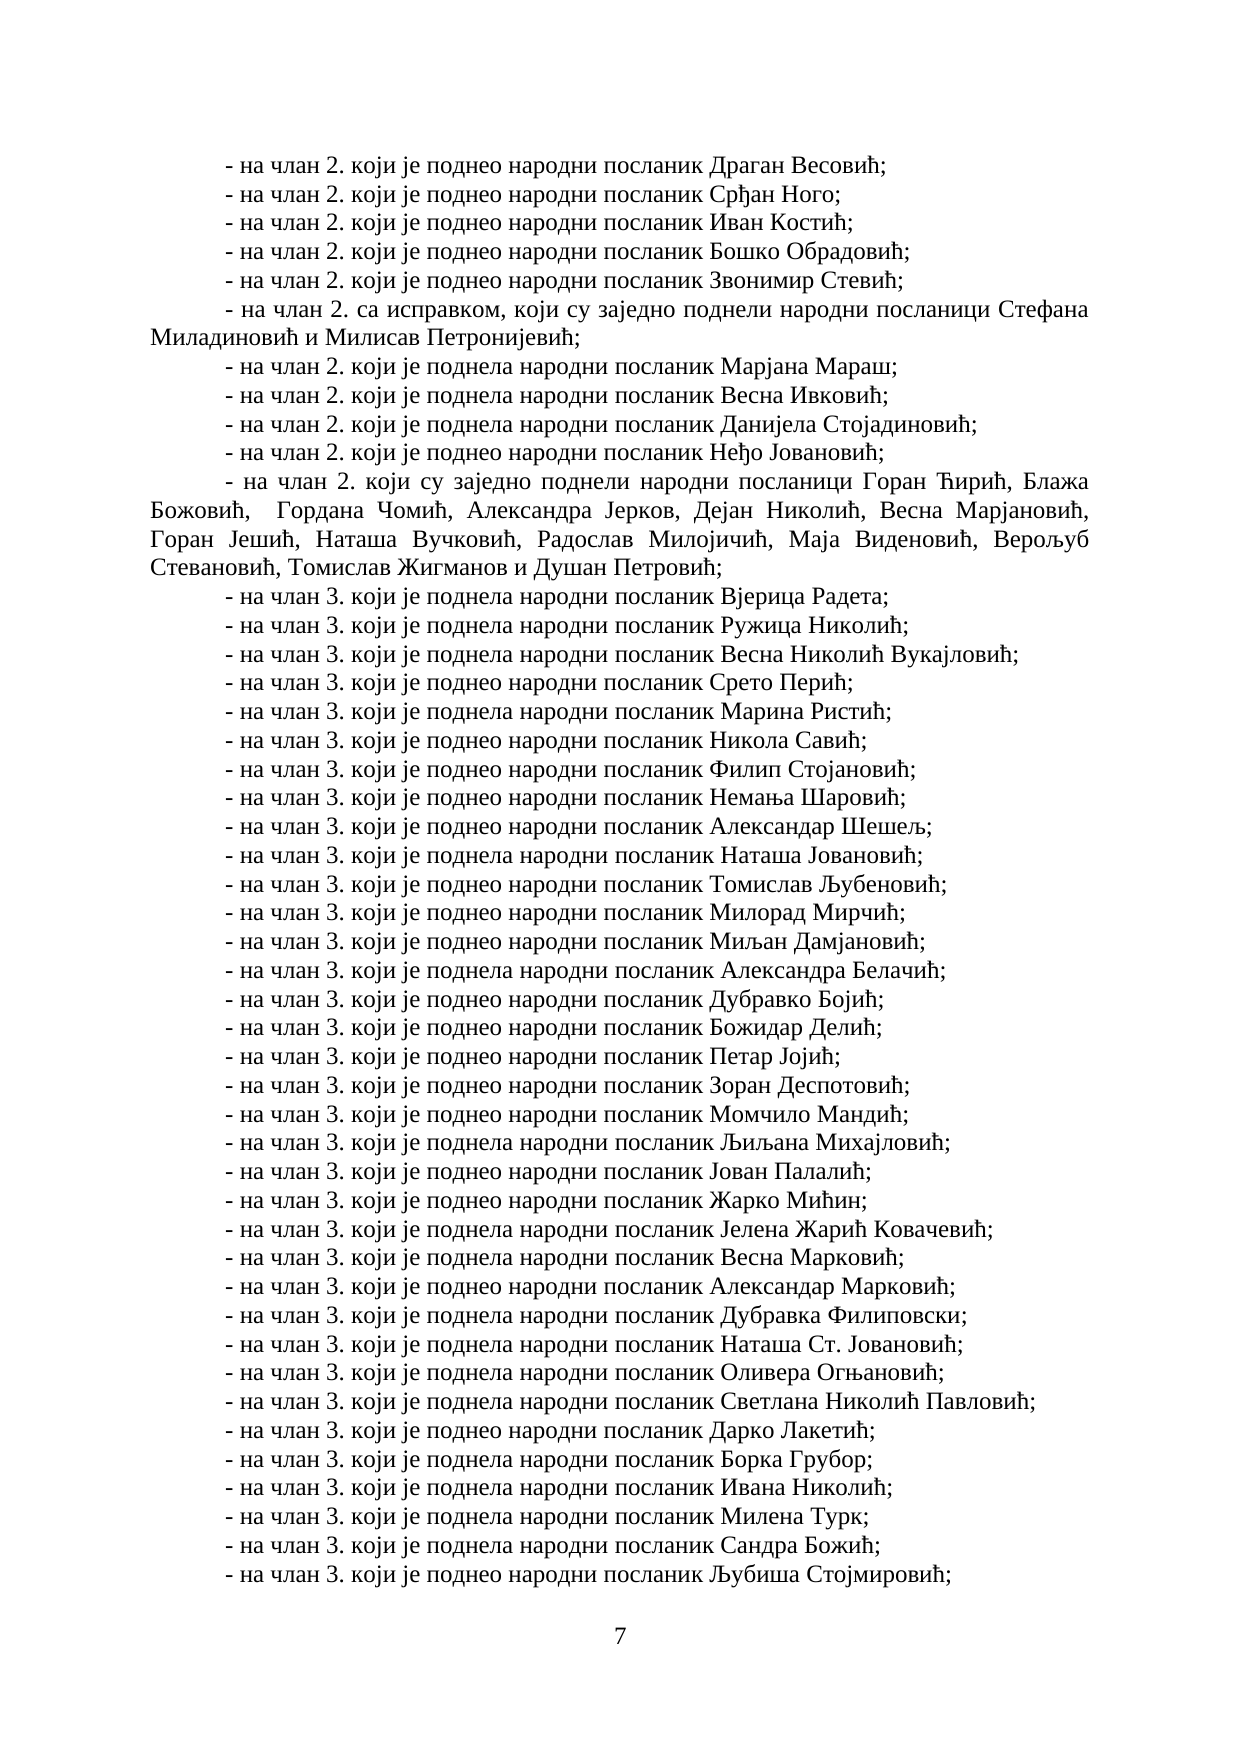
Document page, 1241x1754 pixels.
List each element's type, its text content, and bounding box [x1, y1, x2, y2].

text - на члан 2. који је поднела народни посланик Весна Ивковић; [150, 380, 1090, 409]
text - на члан 3. који је поднео народни посланик Божидар Делић; [150, 1012, 1090, 1041]
text - на члан 2. са исправком, који су заједно поднели народни посланици Стефана Миладиновић и Милисав Петронијевић; [150, 294, 1090, 351]
text - на члан 3. који је поднела народни посланик Борка Грубор; [150, 1444, 1090, 1472]
text - на члан 3. који је поднео народни посланик Љубиша Стојмировић; [150, 1559, 1090, 1587]
text - на члан 2. који је поднела народни посланик Марјана Мараш; [150, 351, 1090, 380]
text - на члан 3. који је поднела народни посланик Вјерица Радета; [150, 581, 1090, 610]
text - на члан 3. који је поднео народни посланик Никола Савић; [150, 725, 1090, 754]
text - на члан 3. који је поднео народни посланик Момчило Мандић; [150, 1099, 1090, 1127]
text - на члан 3. који је поднео народни посланик Срето Перић; [150, 667, 1090, 696]
text - на члан 3. који је поднела народни посланик Весна Николић Вукајловић; [150, 639, 1090, 667]
text - на члан 3. који је поднела народни посланик Сандра Божић; [150, 1530, 1090, 1559]
text - на члан 3. који је поднео народни посланик Томислав Љубеновић; [150, 869, 1090, 897]
text - на члан 3. који је поднео народни посланик Дубравко Бојић; [150, 984, 1090, 1012]
text - на члан 3. који је поднео народни посланик Милорад Мирчић; [150, 897, 1090, 926]
text - на члан 2. који је поднео народни посланик Неђо Јовановић; [150, 437, 1090, 466]
text - на члан 2. који је поднео народни посланик Срђан Ного; [150, 179, 1090, 207]
text - на члан 2. који је поднео народни посланик Драган Весовић; [150, 150, 1090, 179]
text - на члан 3. који је поднела народни посланик Љиљана Михајловић; [150, 1127, 1090, 1156]
text - на члан 3. који је поднео народни посланик Јован Палалић; [150, 1156, 1090, 1185]
text - на члан 3. који је поднео народни посланик Немања Шаровић; [150, 782, 1090, 811]
text - на члан 3. који је поднела народни посланик Дубравка Филиповски; [150, 1300, 1090, 1329]
text - на члан 3. који је поднела народни посланик Наташа Јовановић; [150, 840, 1090, 869]
text - на члан 3. који је поднела народни посланик Весна Марковић; [150, 1242, 1090, 1271]
text - на члан 3. који је поднео народни посланик Александар Шешељ; [150, 811, 1090, 840]
text - на члан 3. који је поднео народни посланик Александар Марковић; [150, 1271, 1090, 1300]
text - на члан 3. који је поднела народни посланик Ружица Николић; [150, 610, 1090, 639]
text - на члан 2. који су заједно поднели народни посланици Горан Ћирић, Блажа Божовић, Гордана Чомић, Александра Јерков, Дејан Николић, Весна Марјановић, Горан Јешић, Наташа Вучковић, Радослав Милојичић, Маја Виденовић, Верољуб Стевановић, Томислав Жигманов и Душан Петровић; [150, 466, 1090, 581]
text - на члан 3. који је поднела народни посланик Наташа Ст. Јовановић; [150, 1329, 1090, 1357]
text - на члан 3. који је поднела народни посланик Оливера Огњановић; [150, 1357, 1090, 1386]
text - на члан 2. који је поднела народни посланик Данијела Стојадиновић; [150, 409, 1090, 437]
text - на члан 3. који је поднела народни посланик Марина Ристић; [150, 696, 1090, 725]
text - на члан 2. који је поднео народни посланик Иван Костић; [150, 207, 1090, 236]
text - на члан 3. који је поднела народни посланик Светлана Николић Павловић; [150, 1386, 1090, 1415]
text - на члан 3. који је поднела народни посланик Ивана Николић; [150, 1472, 1090, 1501]
text - на члан 2. који је поднео народни посланик Звонимир Стевић; [150, 265, 1090, 294]
text - на члан 3. који је поднео народни посланик Петар Јојић; [150, 1041, 1090, 1070]
text - на члан 3. који је поднео народни посланик Филип Стојановић; [150, 754, 1090, 782]
text - на члан 3. који је поднела народни посланик Милена Турк; [150, 1501, 1090, 1530]
text - на члан 3. који је поднела народни посланик Александра Белачић; [150, 955, 1090, 984]
text - на члан 3. који је поднео народни посланик Зоран Деспотовић; [150, 1070, 1090, 1099]
text - на члан 3. који је поднео народни посланик Жарко Мићин; [150, 1185, 1090, 1214]
text - на члан 3. који је поднела народни посланик Јелена Жарић Ковачевић; [150, 1214, 1090, 1242]
text - на члан 3. који је поднео народни посланик Дарко Лакетић; [150, 1415, 1090, 1444]
text - на члан 2. који је поднео народни посланик Бошко Обрадовић; [150, 236, 1090, 265]
text - на члан 3. који је поднео народни посланик Миљан Дамјановић; [150, 926, 1090, 955]
